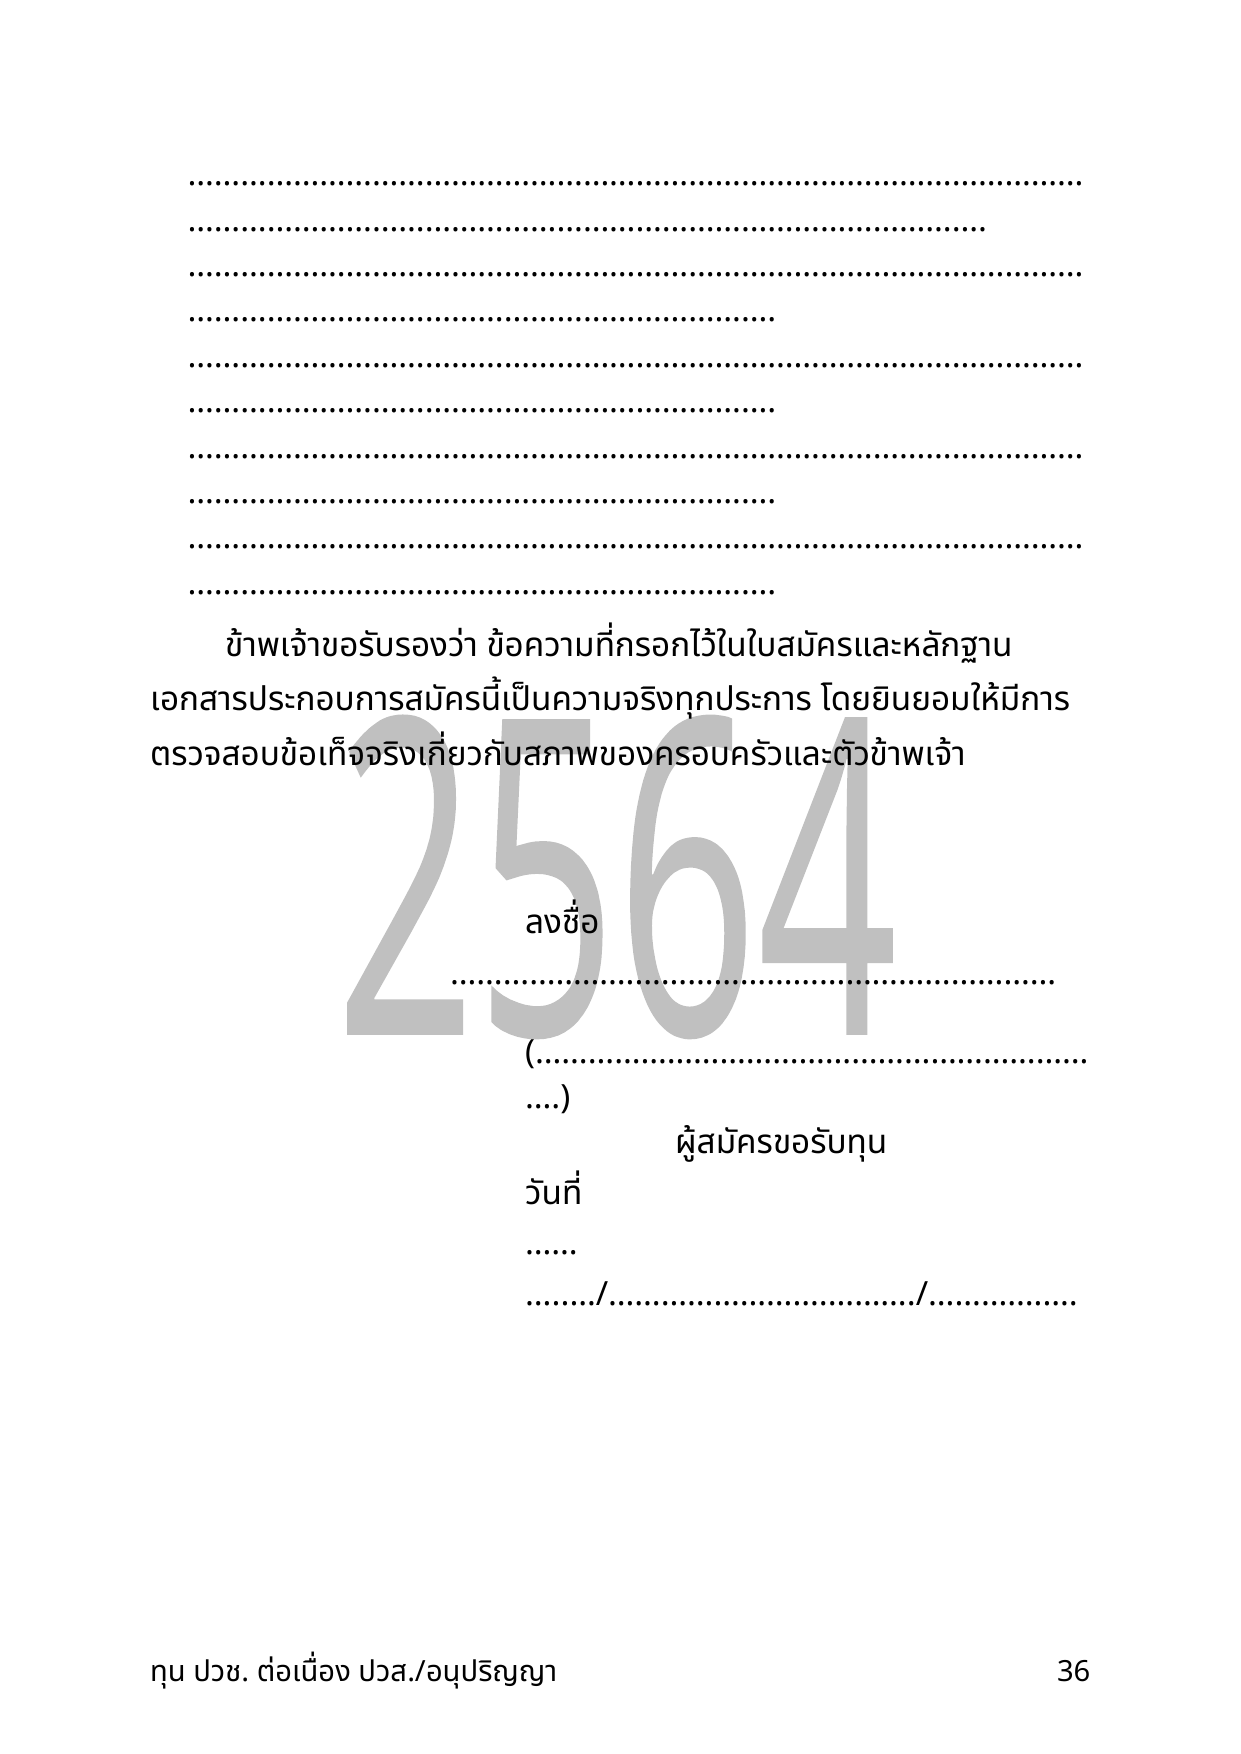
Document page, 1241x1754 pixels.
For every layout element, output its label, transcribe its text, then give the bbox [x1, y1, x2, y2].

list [187, 150, 1090, 241]
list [187, 241, 1090, 332]
text (………………………………………………………….) [525, 999, 1090, 1118]
text ลงชื่อ …………………………………………………………… [450, 898, 1090, 999]
text ผู้สมัครขอรับทุน [600, 1118, 1090, 1169]
list …………………………………………………………………………………………………………………………………………………….…………………………………………………………………………………………………………………………………………………….……………………………………………………………………………………………………………………………………………………. [187, 332, 1090, 604]
text ข้าพเจ้าขอรับรองว่า ข้อความที่กรอกไว้ในใบสมัครและหลักฐานเอกสารประกอบการสมัครนี้เป็นความจริงทุกประการ โดยยินยอมให้มีการตรวจสอบข้อเท็จจริงเกี่ยวกับสภาพของครอบครัวและตัวข้าพเจ้า [150, 621, 1090, 780]
text วันที่ ………..…/…………………….………./……….……. [525, 1169, 1090, 1320]
